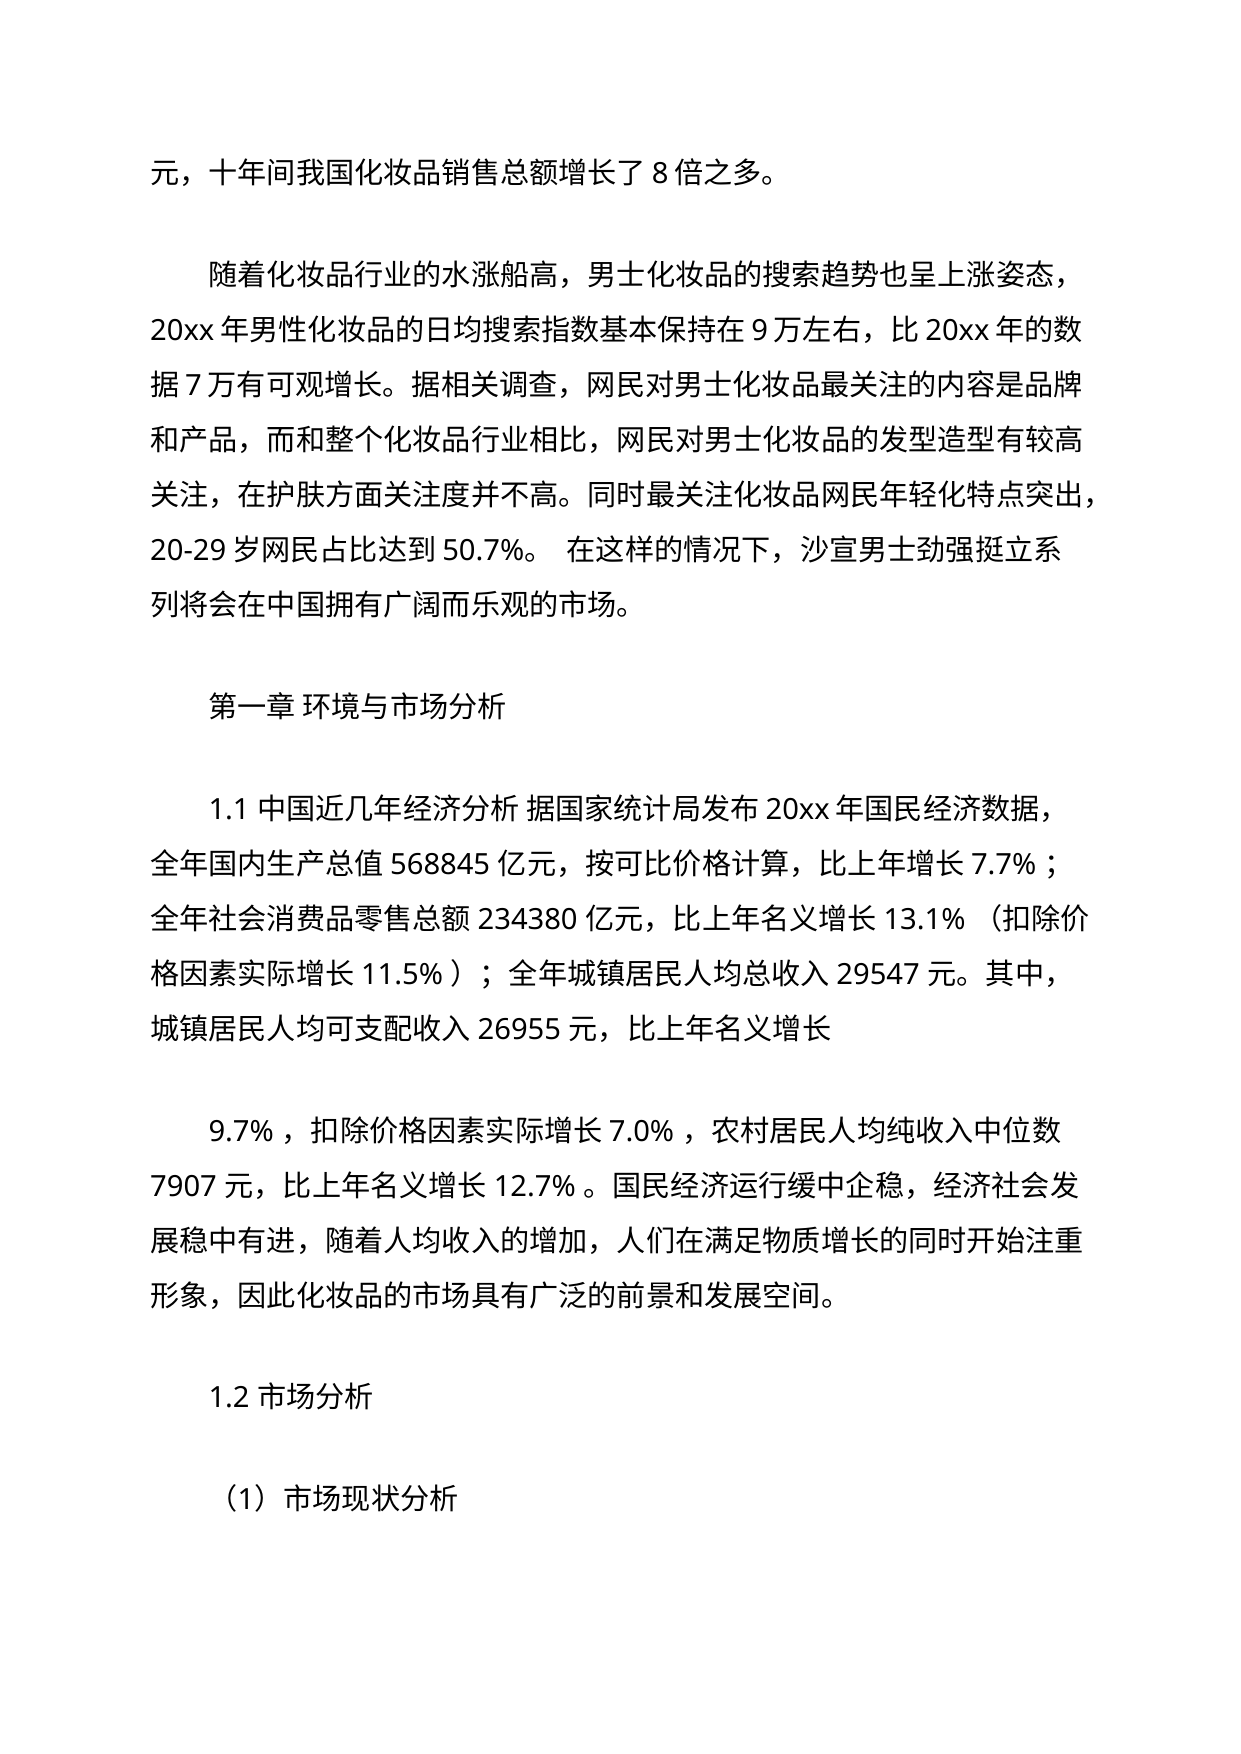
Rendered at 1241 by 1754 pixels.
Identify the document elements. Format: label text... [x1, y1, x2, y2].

text 9.7% ，扣除价格因素实际增长 7.0% ，农村居民人均纯收入中位数 7907 元，比上年名义增长 12.7% 。国民经济运行缓中企稳，经济社会发展稳中有进，随着人均收入的增加，人们在满足物质增长的同时开始注重形象，因此化妆品的市场具有广泛的前景和发展空间。 [150, 1107, 1090, 1314]
text 1.2 市场分析 [150, 1374, 1090, 1416]
text 1.1 中国近几年经济分析 据国家统计局发布20xx年国民经济数据，全年国内生产总值 568845 亿元，按可比价格计算，比上年增长 7.7% ；全年社会消费品零售总额 234380 亿元，比上年名义增长 13.1% （扣除价格因素实际增长 11.5% ）；全年城镇居民人均总收入 29547 元。其中，城镇居民人均可支配收入 26955 元，比上年名义增长 [150, 785, 1090, 1048]
text 第一章 环境与市场分析 [150, 683, 1090, 726]
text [150, 150, 1090, 192]
text 随着化妆品行业的水涨船高，男士化妆品的搜索趋势也呈上涨姿态，20xx年男性化妆品的日均搜索指数基本保持在9万左右，比20xx年的数据7万有可观增长。据相关调查，网民对男士化妆品最关注的内容是品牌和产品，而和整个化妆品行业相比，网民对男士化妆品的发型造型有较高关注，在护肤方面关注度并不高。同时最关注化妆品网民年轻化特点突出，20-29岁网民占比达到50.7%。 在这样的情况下，沙宣男士劲强挺立系列将会在中国拥有广阔而乐观的市场。 [150, 252, 1090, 624]
text （1）市场现状分析 [150, 1476, 1090, 1518]
